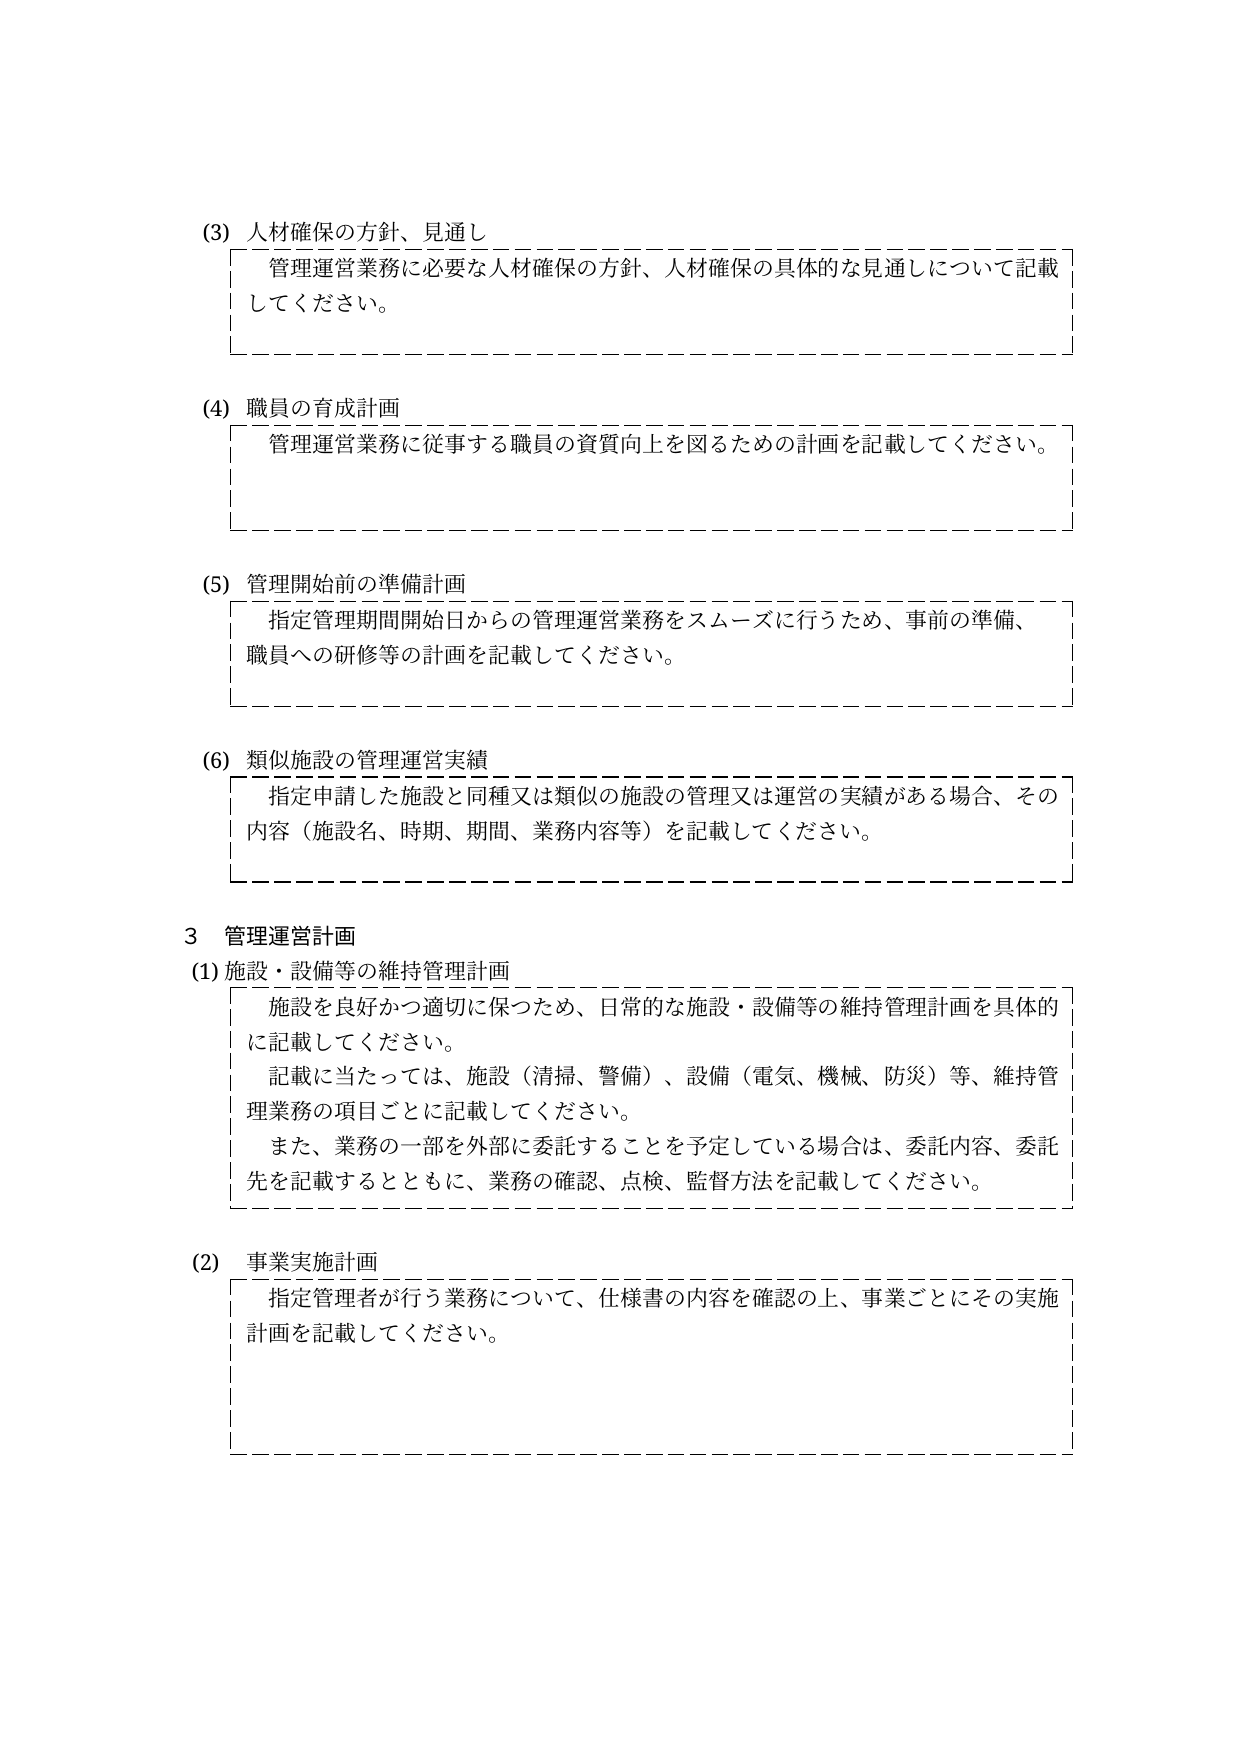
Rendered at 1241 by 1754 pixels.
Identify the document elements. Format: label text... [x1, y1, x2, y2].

text (2) 事業実施計画 [181, 1244, 1060, 1279]
text (1) 施設・設備等の維持管理計画 [181, 952, 1060, 987]
text (3) 人材確保の方針、見通し [181, 214, 1060, 249]
table_header 管理運営業務に従事する職員の資質向上を図るための計画を記載してください。 [231, 425, 1072, 530]
table_header 管理運営業務に必要な人材確保の方針、人材確保の具体的な見通しについて記載 してください。 [231, 249, 1072, 354]
table_header 指定管理期間開始日からの管理運営業務をスムーズに行うため、事前の準備、 職員への研修等の計画を記載してください。 [231, 601, 1072, 706]
text (6) 類似施設の管理運営実績 [181, 741, 1060, 776]
table_header 指定申請した施設と同種又は類似の施設の管理又は運営の実績がある場合、その 内容（施設名、時期、期間、業務内容等）を記載してください。 [231, 776, 1072, 881]
table_header 施設を良好かつ適切に保つため、日常的な施設・設備等の維持管理計画を具体的 に記載してください。 記載に当たっては、施設（清掃、警備）、設備（電気、機械、防災）等、維持管理業務の項目ごとに記載してください。 また、業務の一部を外部に委託することを予定している場合は、委託内容、委託 先を記載するとともに、業務の確認、点検、監督方法を記載してください。 [231, 987, 1072, 1208]
text (5) 管理開始前の準備計画 [181, 566, 1060, 601]
text (4) 職員の育成計画 [181, 390, 1060, 425]
text ３ 管理運営計画 [181, 917, 1060, 952]
table_header 指定管理者が行う業務について、仕様書の内容を確認の上、事業ごとにその実施計画を記載してください。 [231, 1279, 1072, 1454]
